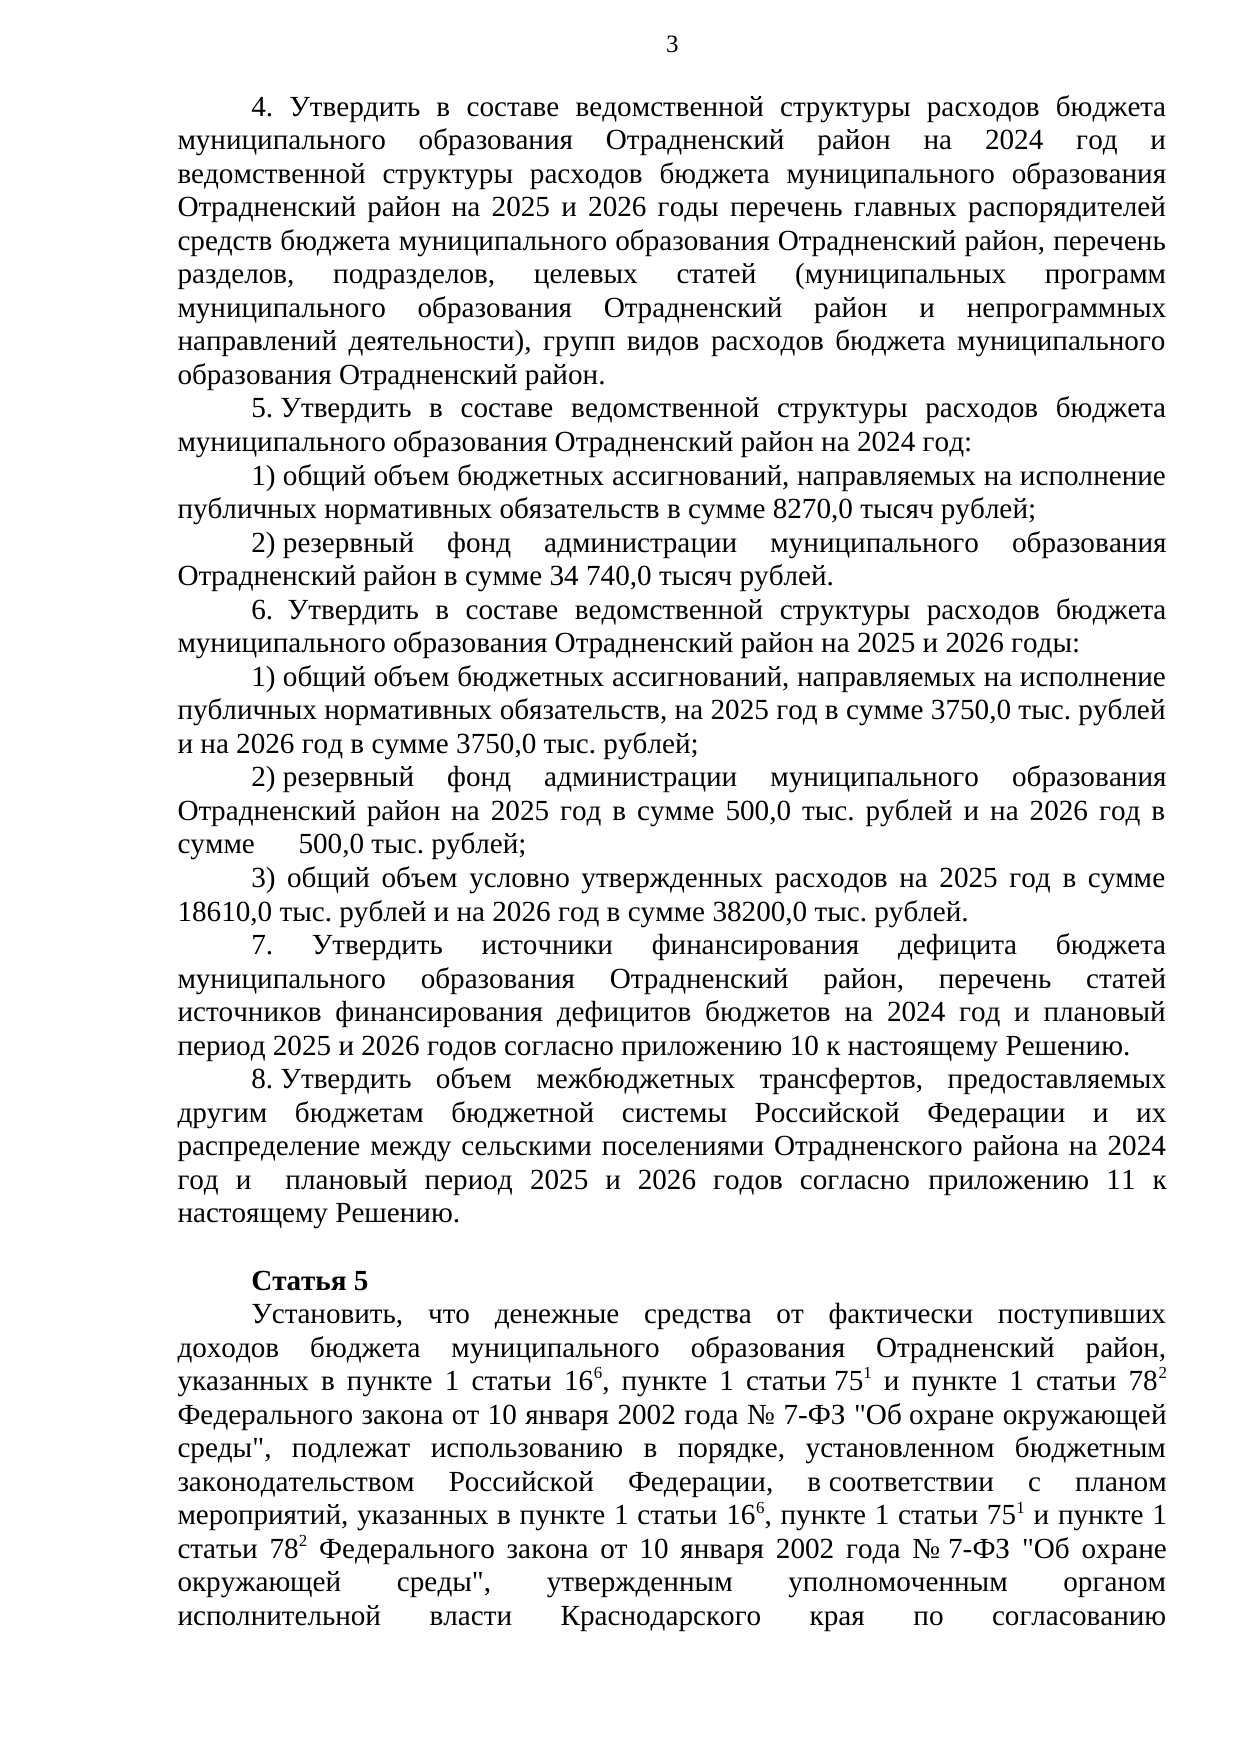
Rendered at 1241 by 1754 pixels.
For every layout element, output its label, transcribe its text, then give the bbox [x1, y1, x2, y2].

text 7. Утвердить источники финансирования дефицита бюджета муниципального образования Отрадненский район, перечень статей источников финансирования дефицитов бюджетов на 2024 год и плановый период 2025 и 2026 годов согласно приложению 10 к настоящему Решению. [177, 927, 1167, 1061]
text 8. Утвердить объем межбюджетных трансфертов, предоставляемых другим бюджетам бюджетной системы Российской Федерации и их распределение между сельскими поселениями Отрадненского района на 2024 год и плановый период 2025 и 2026 годов согласно приложению 11 к настоящему Решению. [177, 1061, 1167, 1229]
text 1) общий объем бюджетных ассигнований, направляемых на исполнение публичных нормативных обязательств в сумме 8270,0 тысяч рублей; [177, 458, 1167, 525]
text Статья 5 [177, 1263, 1167, 1296]
text 5. Утвердить в составе ведомственной структуры расходов бюджета муниципального образования Отрадненский район на 2024 год: [177, 391, 1167, 458]
text 6. Утвердить в составе ведомственной структуры расходов бюджета муниципального образования Отрадненский район на 2025 и 2026 годы: [177, 592, 1167, 659]
text 1) общий объем бюджетных ассигнований, направляемых на исполнение публичных нормативных обязательств, на 2025 год в сумме 3750,0 тыс. рублей и на 2026 год в сумме 3750,0 тыс. рублей; [177, 659, 1167, 759]
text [177, 1296, 1167, 1632]
text 2) резервный фонд администрации муниципального образования Отрадненский район в сумме 34 740,0 тысяч рублей. [177, 525, 1167, 592]
text 3) общий объем условно утвержденных расходов на 2025 год в сумме 18610,0 тыс. рублей и на 2026 год в сумме 38200,0 тыс. рублей. [177, 860, 1167, 927]
text 4. Утвердить в составе ведомственной структуры расходов бюджета муниципального образования Отрадненский район на 2024 год и ведомственной структуры расходов бюджета муниципального образования Отрадненский район на 2025 и 2026 годы перечень главных распорядителей средств бюджета муниципального образования Отрадненский район, перечень разделов, подразделов, целевых статей (муниципальных программ муниципального образования Отрадненский район и непрограммных направлений деятельности), групп видов расходов бюджета муниципального образования Отрадненский район. [177, 89, 1167, 391]
text 2) резервный фонд администрации муниципального образования Отрадненский район на 2025 год в сумме 500,0 тыс. рублей и на 2026 год в сумме 500,0 тыс. рублей; [177, 759, 1167, 860]
